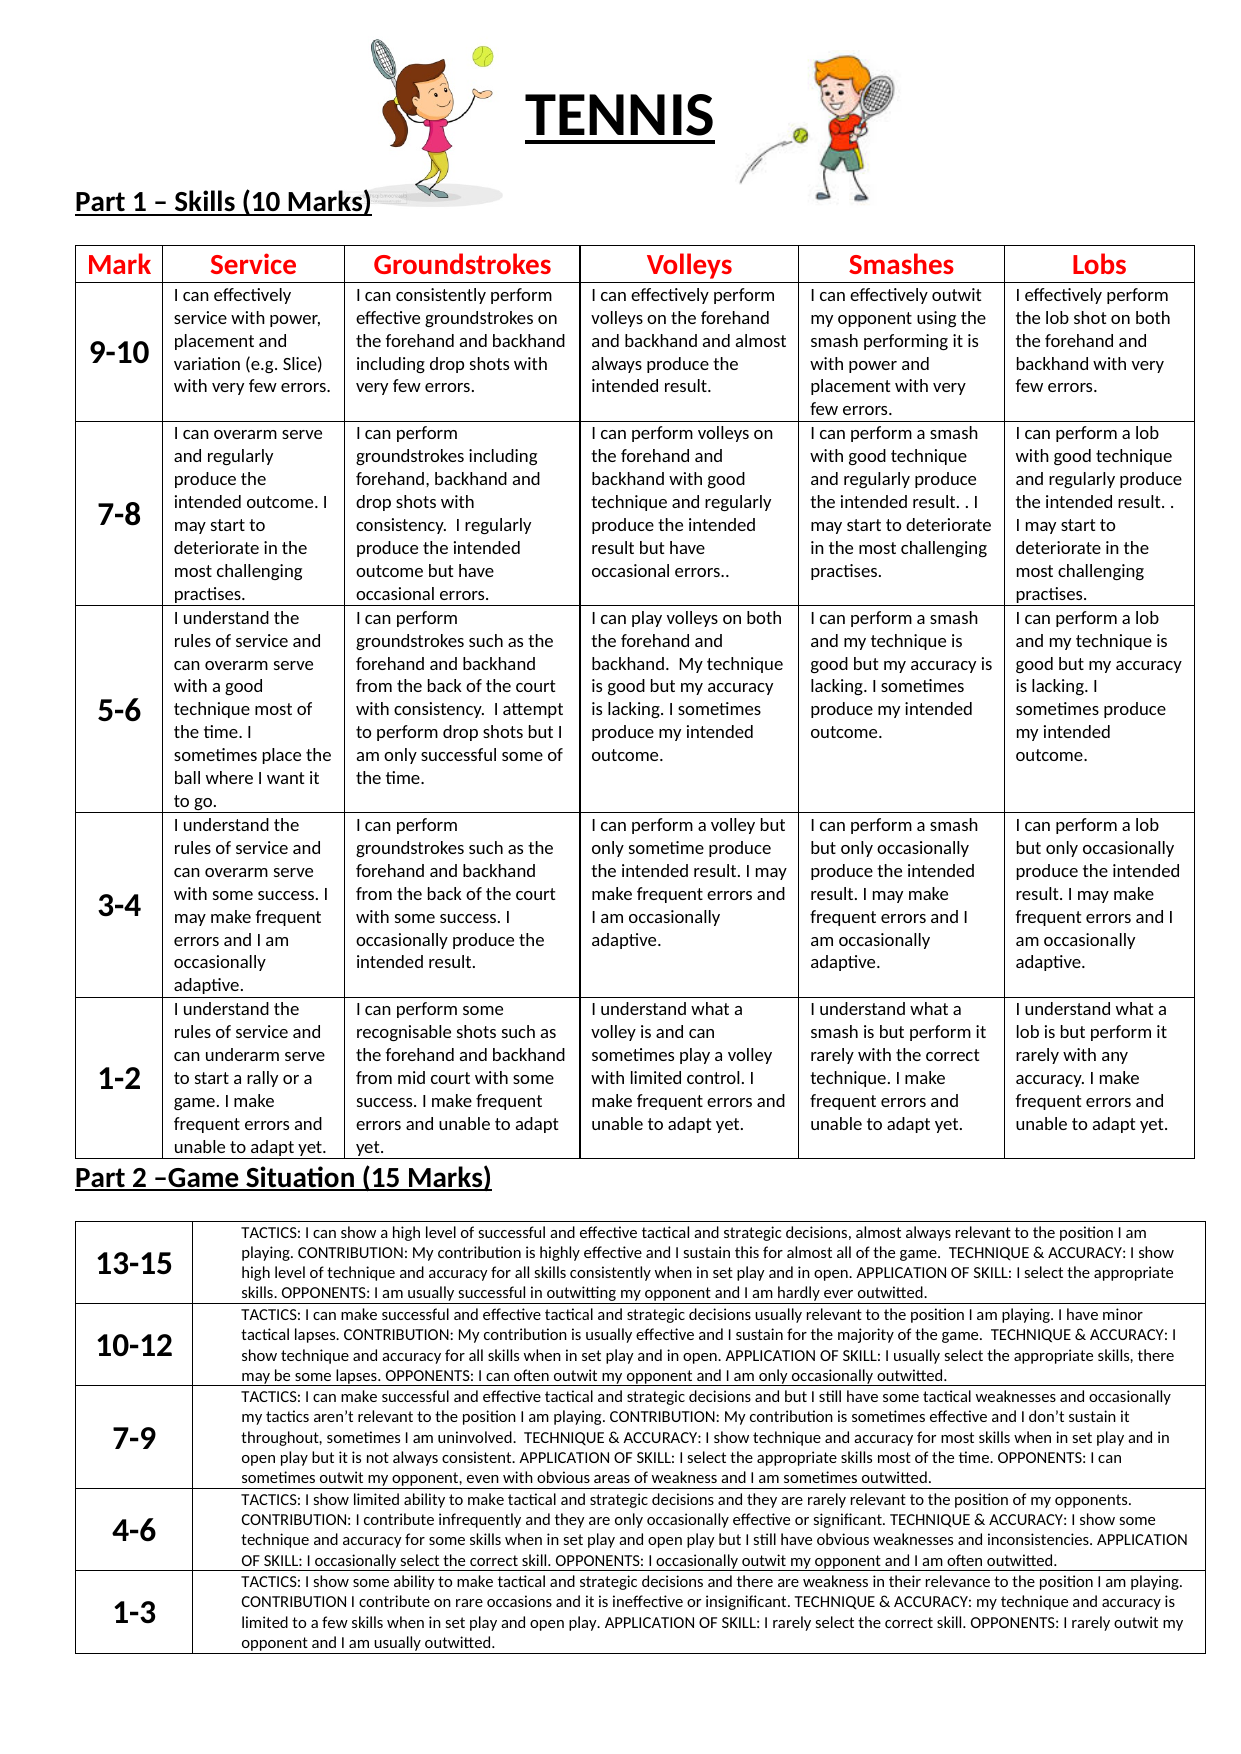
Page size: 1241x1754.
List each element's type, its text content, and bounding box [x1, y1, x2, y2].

table_cell I understand what a volley is and can sometimes play a volley with limited control. I make frequent errors and unable to adapt yet. [581, 998, 798, 1158]
table_cell I can perform groundstrokes such as the forehand and backhand from the back of the court with consistency. I attempt to perform drop shots but I am only successful some of the time. [345, 606, 579, 812]
table_cell I can perform a lob and my technique is good but my accuracy is lacking. I sometimes produce my intended outcome. [1005, 606, 1194, 812]
table_cell I can perform a smash but only occasionally produce the intended result. I may make frequent errors and I am occasionally adaptive. [799, 813, 1004, 997]
table_header Mark [76, 246, 162, 282]
table_cell I effectively perform the lob shot on both the forehand and backhand with very few errors. [1005, 283, 1194, 421]
table_cell I understand what a lob is but perform it rarely with any accuracy. I make frequent errors and unable to adapt yet. [1005, 998, 1194, 1158]
picture [725, 151, 927, 183]
table_cell I can overarm serve and regularly produce the intended outcome. I may start to deteriorate in the most challenging practises. [163, 422, 344, 605]
table_cell I can perform a lob with good technique and regularly produce the intended result. . I may start to deteriorate in the most challenging practises. [1005, 422, 1194, 605]
text Part 1 – Skills (10 Marks) [75, 183, 1165, 219]
table_cell 3-4 [76, 813, 162, 997]
table_cell 7-9 [76, 1386, 192, 1488]
table_cell I can perform volleys on the forehand and backhand with good technique and regularly produce the intended result but have occasional errors.. [581, 422, 798, 605]
table_header 13-15 [76, 1222, 192, 1303]
table_cell I can effectively outwit my opponent using the smash performing it is with power and placement with very few errors. [799, 283, 1004, 421]
table_cell TACTICS: I show limited ability to make tactical and strategic decisions and they are rarely relevant to the position of my opponents. CONTRIBUTION: I contribute infrequently and they are only occasionally effective or significant. TECHNIQUE & ACCURACY: I show some technique and accuracy for some skills when in set play and open play but I still have obvious weaknesses and inconsistencies. APPLICATION OF SKILL: I occasionally select the correct skill. OPPONENTS: I occasionally outwit my opponent and I am often outwitted. [193, 1489, 1205, 1570]
table_cell I can perform groundstrokes such as the forehand and backhand from the back of the court with some success. I occasionally produce the intended result. [345, 813, 579, 997]
table_header Service [163, 246, 344, 282]
table_cell 4-6 [76, 1489, 192, 1570]
table_cell I can perform a smash with good technique and regularly produce the intended result. . I may start to deteriorate in the most challenging practises. [799, 422, 1004, 605]
picture [332, 151, 532, 183]
table_cell I understand the rules of service and can overarm serve with a good technique most of the time. I sometimes place the ball where I want it to go. [163, 606, 344, 812]
table_header Lobs [1005, 246, 1194, 282]
table_cell I can consistently perform effective groundstrokes on the forehand and backhand including drop shots with very few errors. [345, 283, 579, 421]
text Part 2 –Game Situation (15 Marks) [75, 1159, 1165, 1195]
text TENNIS [75, 75, 1165, 151]
table_cell TACTICS: I can make successful and effective tactical and strategic decisions and but I still have some tactical weaknesses and occasionally my tactics aren’t relevant to the position I am playing. CONTRIBUTION: My contribution is sometimes effective and I don’t sustain it throughout, sometimes I am uninvolved. TECHNIQUE & ACCURACY: I show technique and accuracy for most skills when in set play and in open play but it is not always consistent. APPLICATION OF SKILL: I select the appropriate skills most of the time. OPPONENTS: I can sometimes outwit my opponent, even with obvious areas of weakness and I am sometimes outwitted. [193, 1386, 1205, 1488]
table_header TACTICS: I can show a high level of successful and effective tactical and strategic decisions, almost always relevant to the position I am playing. CONTRIBUTION: My contribution is highly effective and I sustain this for almost all of the game. TECHNIQUE & ACCURACY: I show high level of technique and accuracy for all skills consistently when in set play and in open. APPLICATION OF SKILL: I select the appropriate skills. OPPONENTS: I am usually successful in outwitting my opponent and I am hardly ever outwitted. [193, 1222, 1205, 1303]
table_cell I can perform a volley but only sometime produce the intended result. I may make frequent errors and I am occasionally adaptive. [581, 813, 798, 997]
table_cell I can effectively perform volleys on the forehand and backhand and almost always produce the intended result. [581, 283, 798, 421]
picture [725, 50, 927, 75]
picture [332, 36, 532, 75]
table_cell 9-10 [76, 283, 162, 421]
table_header Volleys [581, 246, 798, 282]
table_cell I can perform some recognisable shots such as the forehand and backhand from mid court with some success. I make frequent errors and unable to adapt yet. [345, 998, 579, 1158]
table_cell TACTICS: I can make successful and effective tactical and strategic decisions usually relevant to the position I am playing. I have minor tactical lapses. CONTRIBUTION: My contribution is usually effective and I sustain for the majority of the game. TECHNIQUE & ACCURACY: I show technique and accuracy for all skills when in set play and in open. APPLICATION OF SKILL: I usually select the appropriate skills, there may be some lapses. OPPONENTS: I can often outwit my opponent and I am only occasionally outwitted. [193, 1304, 1205, 1385]
table_cell 1-2 [76, 998, 162, 1158]
table_cell I can perform groundstrokes including forehand, backhand and drop shots with consistency. I regularly produce the intended outcome but have occasional errors. [345, 422, 579, 605]
table_cell I can perform a lob but only occasionally produce the intended result. I may make frequent errors and I am occasionally adaptive. [1005, 813, 1194, 997]
table_cell I can effectively service with power, placement and variation (e.g. Slice) with very few errors. [163, 283, 344, 421]
table_cell 10-12 [76, 1304, 192, 1385]
table_cell I understand what a smash is but perform it rarely with the correct technique. I make frequent errors and unable to adapt yet. [799, 998, 1004, 1158]
table_cell 5-6 [76, 606, 162, 812]
table_cell I understand the rules of service and can underarm serve to start a rally or a game. I make frequent errors and unable to adapt yet. [163, 998, 344, 1158]
table_header Smashes [799, 246, 1004, 282]
table_cell I can perform a smash and my technique is good but my accuracy is lacking. I sometimes produce my intended outcome. [799, 606, 1004, 812]
table_cell 7-8 [76, 422, 162, 605]
table_header Groundstrokes [345, 246, 579, 282]
table_cell I can play volleys on both the forehand and backhand. My technique is good but my accuracy is lacking. I sometimes produce my intended outcome. [581, 606, 798, 812]
table_cell TACTICS: I show some ability to make tactical and strategic decisions and there are weakness in their relevance to the position I am playing. CONTRIBUTION I contribute on rare occasions and it is ineffective or insignificant. TECHNIQUE & ACCURACY: my technique and accuracy is limited to a few skills when in set play and open play. APPLICATION OF SKILL: I rarely select the correct skill. OPPONENTS: I rarely outwit my opponent and I am usually outwitted. [193, 1571, 1205, 1653]
table_cell I understand the rules of service and can overarm serve with some success. I may make frequent errors and I am occasionally adaptive. [163, 813, 344, 997]
table_cell 1-3 [76, 1571, 192, 1653]
